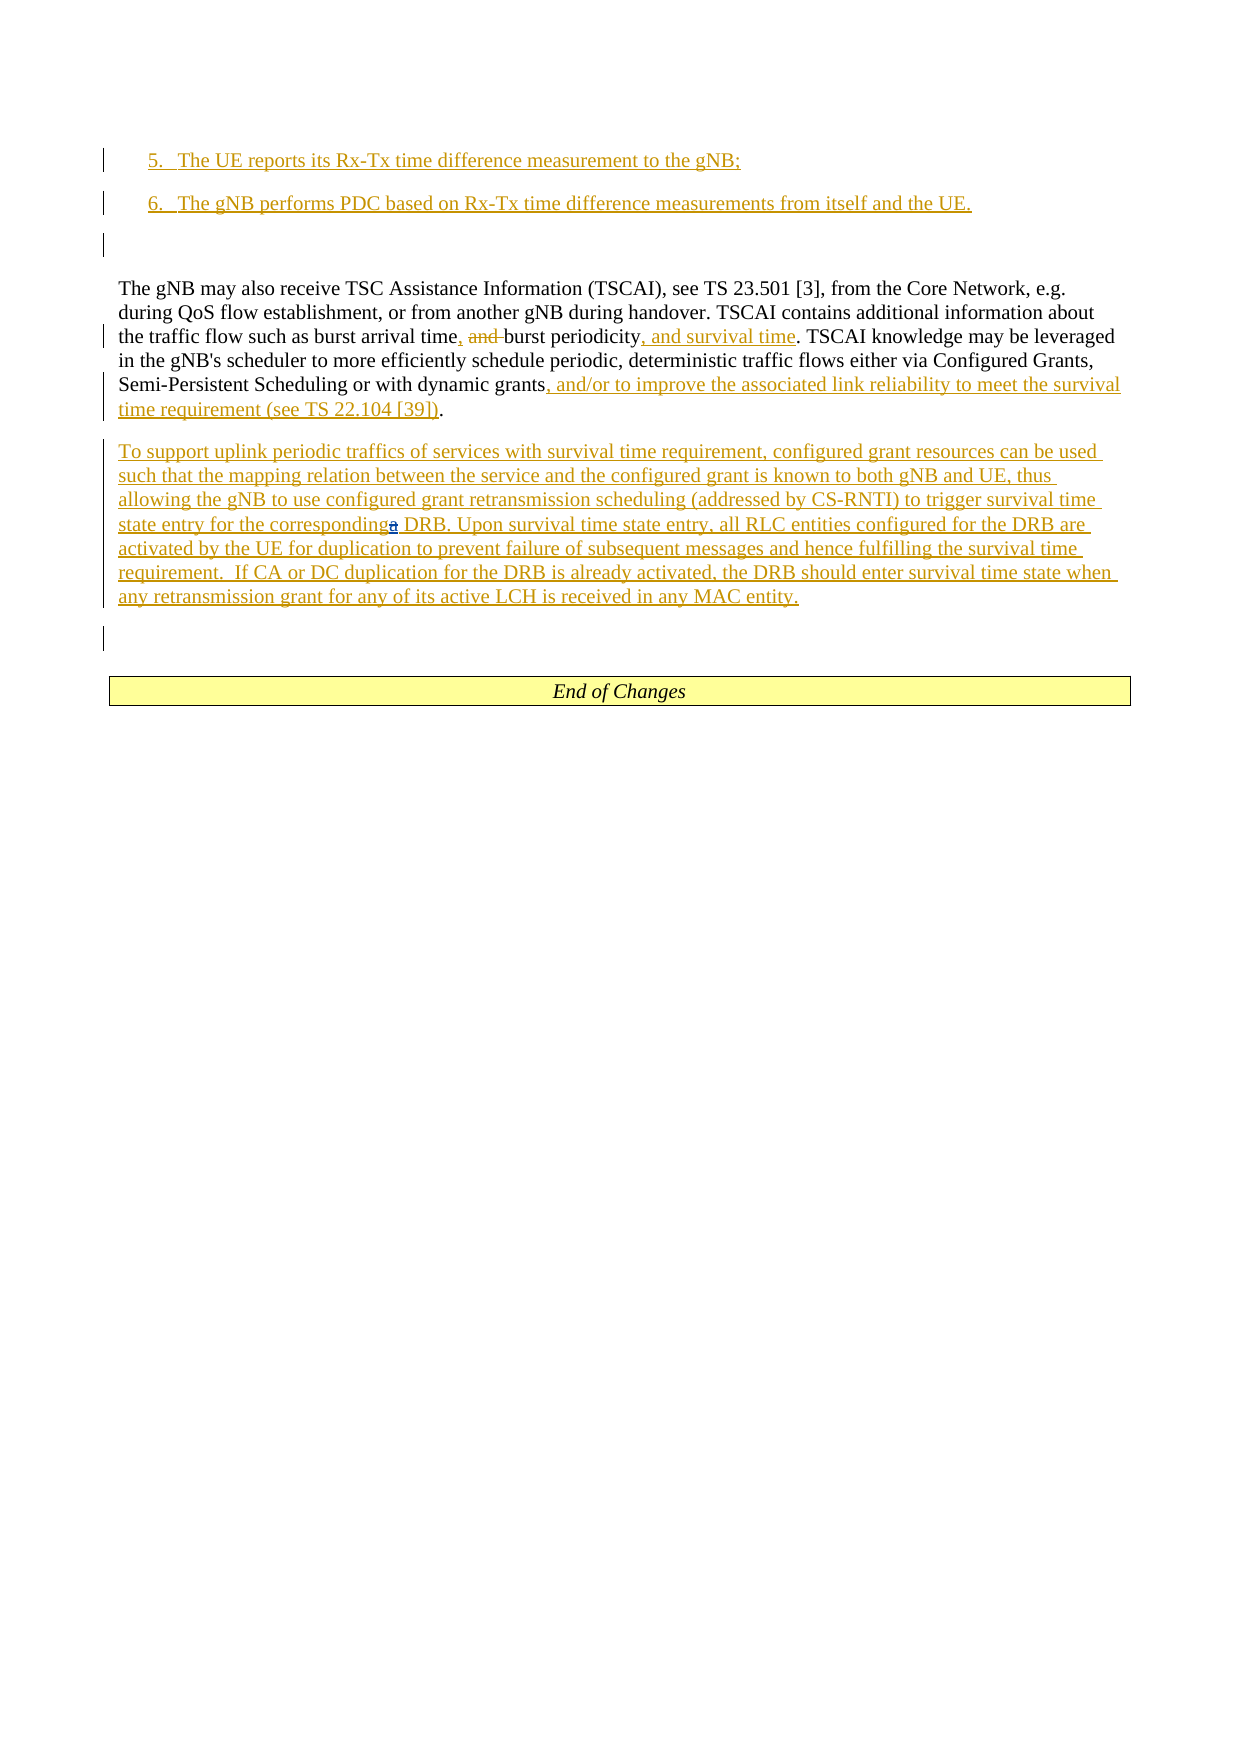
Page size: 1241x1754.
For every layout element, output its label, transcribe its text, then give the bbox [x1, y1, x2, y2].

text The gNB may also receive TSC Assistance Information (TSCAI), see TS 23.501 [3], from the Core Network, e.g. during QoS flow establishment, or from another gNB during handover. TSCAI contains additional information about the traffic flow such as burst arrival time burst periodicity. TSCAI knowledge may be leveraged in the gNB's scheduler to more efficiently schedule periodic, deterministic traffic flows either via Configured Grants, Semi-Persistent Scheduling or with dynamic grants. [118, 276, 1122, 421]
text End of Changes [110, 677, 1130, 705]
